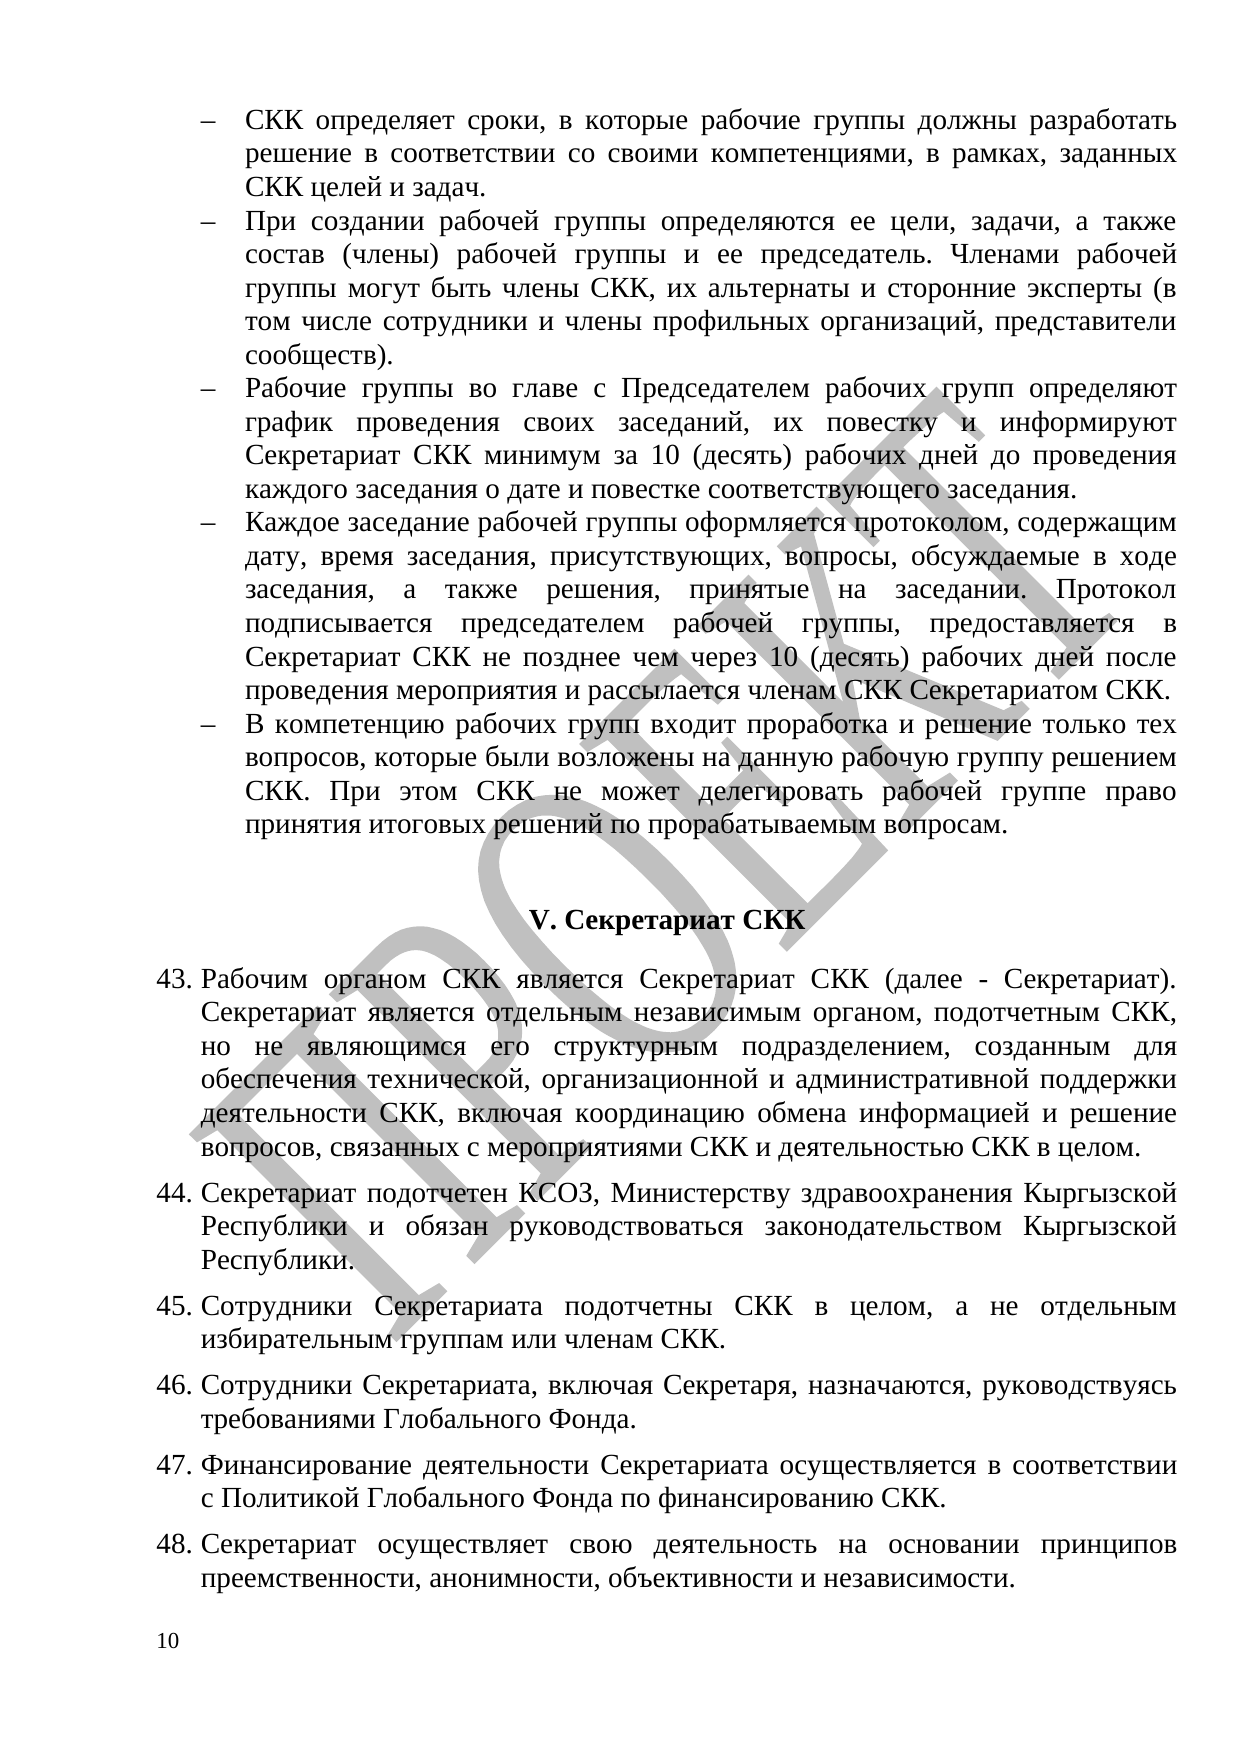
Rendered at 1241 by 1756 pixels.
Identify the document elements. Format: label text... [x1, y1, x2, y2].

list Секретариат осуществляет свою деятельность на основании принципов преемственности, анонимности, объективности и независимости. [156, 1527, 1178, 1594]
list Секретариат подотчетен КСОЗ, Министерству здравоохранения Кыргызской Республики и обязан руководствоваться законодательством Кыргызской Республики. [156, 1175, 1178, 1275]
list Рабочие группы во главе с Председателем рабочих групп определяют график проведения своих заседаний, их повестку и информируют Секретариат СКК минимум за 10 (десять) рабочих дней до проведения каждого заседания о дате и повестке соответствующего заседания. [201, 370, 1178, 504]
list При создании рабочей группы определяются ее цели, задачи, а также состав (члены) рабочей группы и ее председатель. Членами рабочей группы могут быть члены СКК, их альтернаты и сторонние эксперты (в том числе сотрудники и члены профильных организаций, представители сообществ). [201, 203, 1178, 370]
list Сотрудники Секретариата, включая Секретаря, назначаются, руководствуясь требованиями Глобального Фонда. [156, 1367, 1178, 1434]
list Рабочим органом СКК является Секретариат СКК (далее - Секретариат). Секретариат является отдельным независимым органом, подотчетным СКК, но не являющимся его структурным подразделением, созданным для обеспечения технической, организационной и административной поддержки деятельности СКК, включая координацию обмена информацией и решение вопросов, связанных с мероприятиями СКК и деятельностью СКК в целом. [156, 961, 1178, 1162]
subtitle V. Секретариат СКК [156, 902, 1178, 936]
list Финансирование деятельности Секретариата осуществляется в соответствии с Политикой Глобального Фонда по финансированию СКК. [156, 1447, 1178, 1514]
list Каждое заседание рабочей группы оформляется протоколом, содержащим дату, время заседания, присутствующих, вопросы, обсуждаемые в ходе заседания, а также решения, принятые на заседании. Протокол подписывается председателем рабочей группы, предоставляется в Секретариат СКК не позднее чем через 10 (десять) рабочих дней после проведения мероприятия и рассылается членам СКК Секретариатом СКК. [201, 504, 1178, 706]
list В компетенцию рабочих групп входит проработка и решение только тех вопросов, которые были возложены на данную рабочую группу решением СКК. При этом СКК не может делегировать рабочей группе право принятия итоговых решений по прорабатываемым вопросам. [201, 706, 1178, 840]
list Сотрудники Секретариата подотчетны СКК в целом, а не отдельным избирательным группам или членам СКК. [156, 1288, 1178, 1355]
list СКК определяет сроки, в которые рабочие группы должны разработать решение в соответствии со своими компетенциями, в рамках, заданных СКК целей и задач. [201, 102, 1178, 203]
